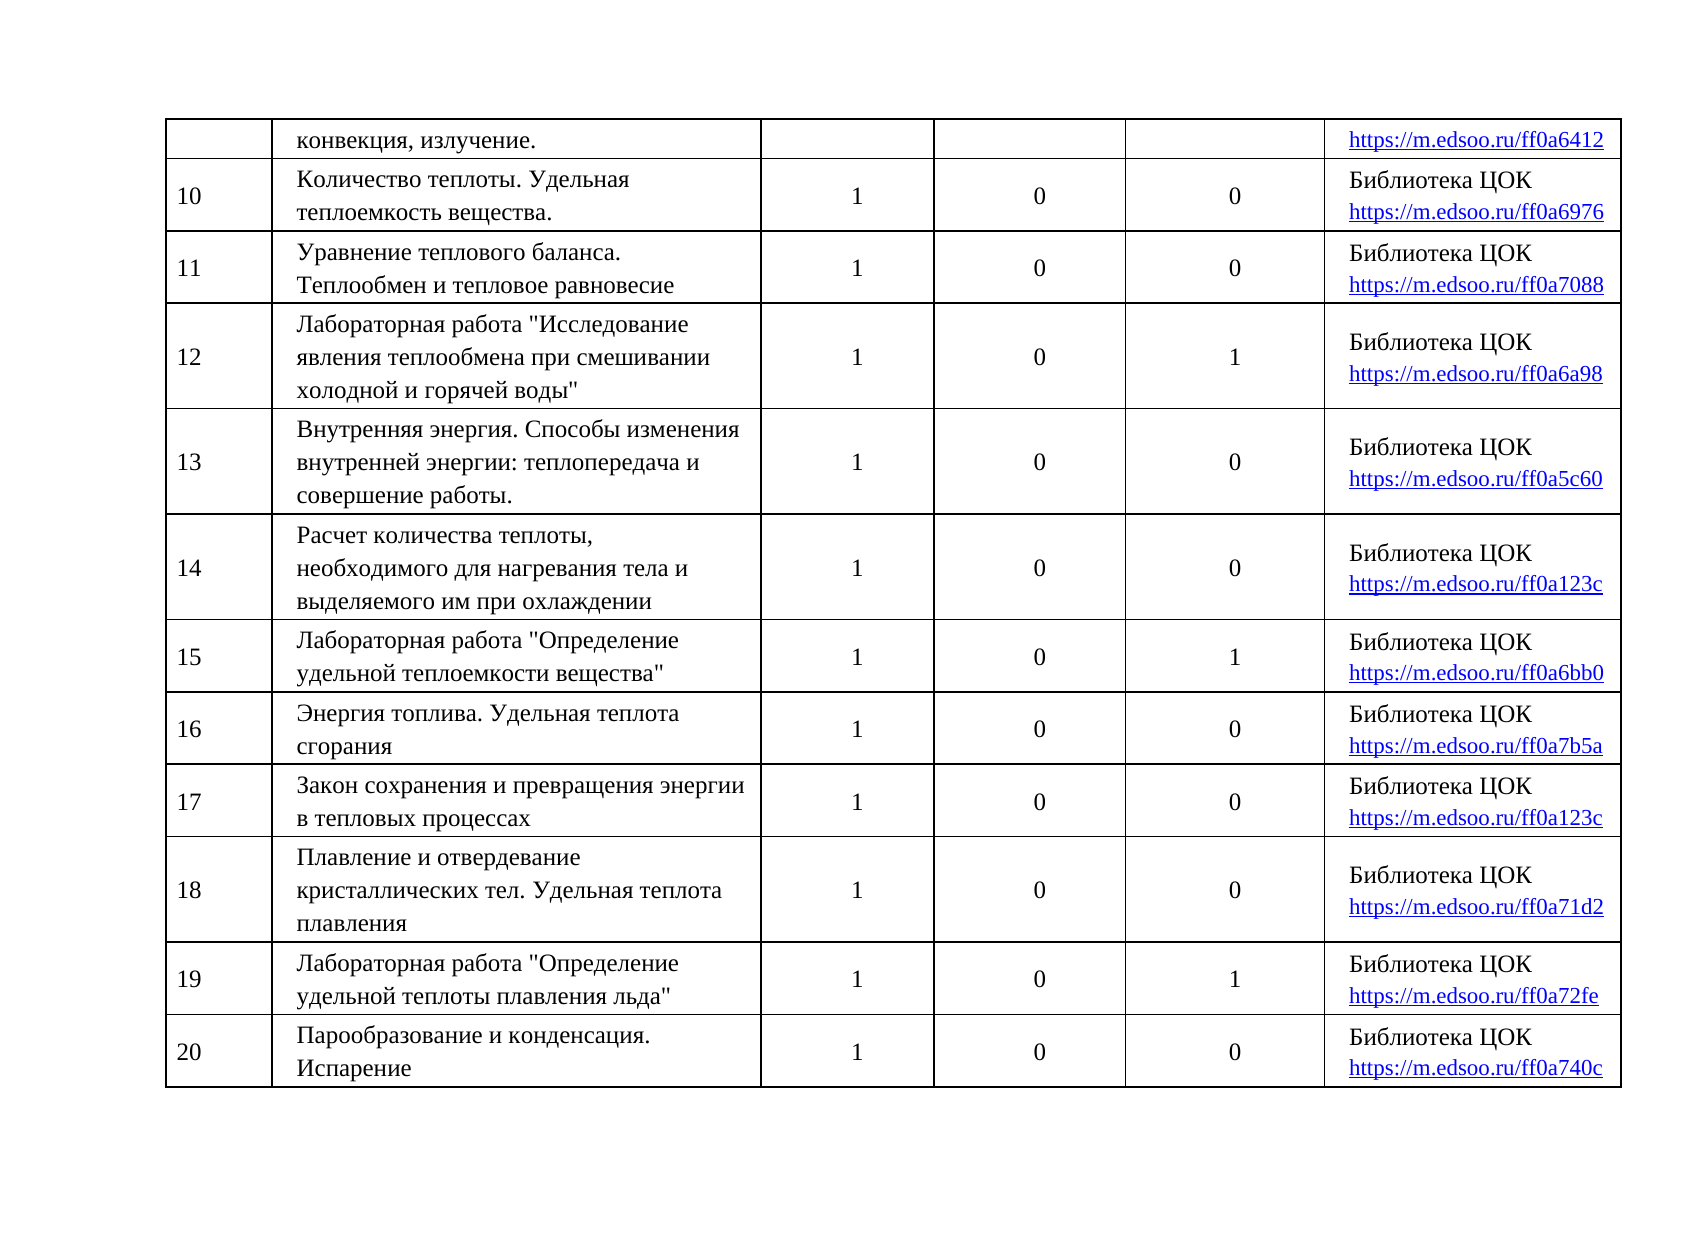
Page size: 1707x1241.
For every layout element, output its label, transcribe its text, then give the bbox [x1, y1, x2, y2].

table_cell Количество теплоты. Удельная теплоемкость вещества. [273, 159, 760, 230]
table_cell 13 [167, 409, 271, 513]
table_cell 0 [935, 837, 1125, 941]
table_cell 1 [1126, 620, 1324, 691]
table_cell 18 [167, 837, 271, 941]
table_cell 1 [762, 1015, 933, 1086]
table_cell 15 [167, 620, 271, 691]
table_cell 0 [935, 515, 1125, 618]
table_cell 19 [167, 943, 271, 1013]
table_cell 1 [762, 515, 933, 618]
table_cell 10 [167, 159, 271, 230]
table_cell 0 [1126, 765, 1324, 836]
table_cell Лабораторная работа "Определение удельной теплоты плавления льда" [273, 943, 760, 1013]
table_cell 0 [935, 409, 1125, 513]
table_cell Лабораторная работа "Определение удельной теплоемкости вещества" [273, 620, 760, 691]
table_cell 0 [935, 765, 1125, 836]
table_cell 1 [762, 159, 933, 230]
table_cell 1 [1126, 304, 1324, 408]
table_cell 1 [762, 765, 933, 836]
table_cell 0 [1126, 409, 1324, 513]
table_cell 1 [762, 693, 933, 763]
table_cell Библиотека ЦОК https://m.edsoo.ru/ff0a6976 [1325, 159, 1620, 230]
table_cell 1 [762, 837, 933, 941]
table_cell 1 [762, 232, 933, 302]
table_cell 9 [167, 120, 271, 157]
table_cell Закон сохранения и превращения энергии в тепловых процессах [273, 765, 760, 836]
table_cell 0 [935, 1015, 1125, 1086]
table_cell 0 [935, 232, 1125, 302]
table_cell 0 [1126, 232, 1324, 302]
table_cell Внутренняя энергия. Способы изменения внутренней энергии: теплопередача и совершение работы. [273, 409, 760, 513]
table_cell 14 [167, 515, 271, 618]
table_cell Библиотека ЦОК https://m.edsoo.ru/ff0a5c60 [1325, 409, 1620, 513]
table_cell 1 [762, 409, 933, 513]
table_cell 0 [935, 304, 1125, 408]
table_cell Уравнение теплового баланса. Теплообмен и тепловое равновесие [273, 232, 760, 302]
table_cell Библиотека ЦОК https://m.edsoo.ru/ff0a7088 [1325, 232, 1620, 302]
table_cell Библиотека ЦОК https://m.edsoo.ru/ff0a7b5a [1325, 693, 1620, 763]
table_cell 0 [935, 693, 1125, 763]
table_cell 17 [167, 765, 271, 836]
table_cell Библиотека ЦОК https://m.edsoo.ru/ff0a6bb0 [1325, 620, 1620, 691]
table_cell 0 [1126, 515, 1324, 618]
table_cell 16 [167, 693, 271, 763]
table_cell Библиотека ЦОК https://m.edsoo.ru/ff0a6a98 [1325, 304, 1620, 408]
table_cell Библиотека ЦОК https://m.edsoo.ru/ff0a123c [1325, 765, 1620, 836]
table_cell 0 [935, 620, 1125, 691]
table_cell Расчет количества теплоты, необходимого для нагревания тела и выделяемого им при охлаждении [273, 515, 760, 618]
table_cell 1 [762, 304, 933, 408]
table_cell Парообразование и конденсация. Испарение [273, 1015, 760, 1086]
table_cell 11 [167, 232, 271, 302]
table_cell 0 [1126, 120, 1324, 157]
table_cell 1 [762, 120, 933, 157]
table_cell 0 [1126, 837, 1324, 941]
table_cell Лабораторная работа "Исследование явления теплообмена при смешивании холодной и горячей воды" [273, 304, 760, 408]
table_cell 0 [1126, 693, 1324, 763]
table_cell Библиотека ЦОК https://m.edsoo.ru/ff0a740c [1325, 1015, 1620, 1086]
table_cell 0 [1126, 159, 1324, 230]
table_cell Энергия топлива. Удельная теплота сгорания [273, 693, 760, 763]
table_cell Библиотека ЦОК https://m.edsoo.ru/ff0a72fe [1325, 943, 1620, 1013]
table_cell Плавление и отвердевание кристаллических тел. Удельная теплота плавления [273, 837, 760, 941]
table_cell 0 [1126, 1015, 1324, 1086]
table_cell Библиотека ЦОК https://m.edsoo.ru/ff0a123c [1325, 515, 1620, 618]
table_cell 1 [1126, 943, 1324, 1013]
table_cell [1325, 120, 1620, 157]
table_cell Библиотека ЦОК https://m.edsoo.ru/ff0a71d2 [1325, 837, 1620, 941]
table_cell 1 [762, 620, 933, 691]
table_cell 0 [935, 943, 1125, 1013]
table_cell 0 [935, 159, 1125, 230]
table_cell 0 [935, 120, 1125, 157]
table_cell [273, 120, 760, 157]
table_cell 20 [167, 1015, 271, 1086]
table_cell 1 [762, 943, 933, 1013]
table_cell 12 [167, 304, 271, 408]
